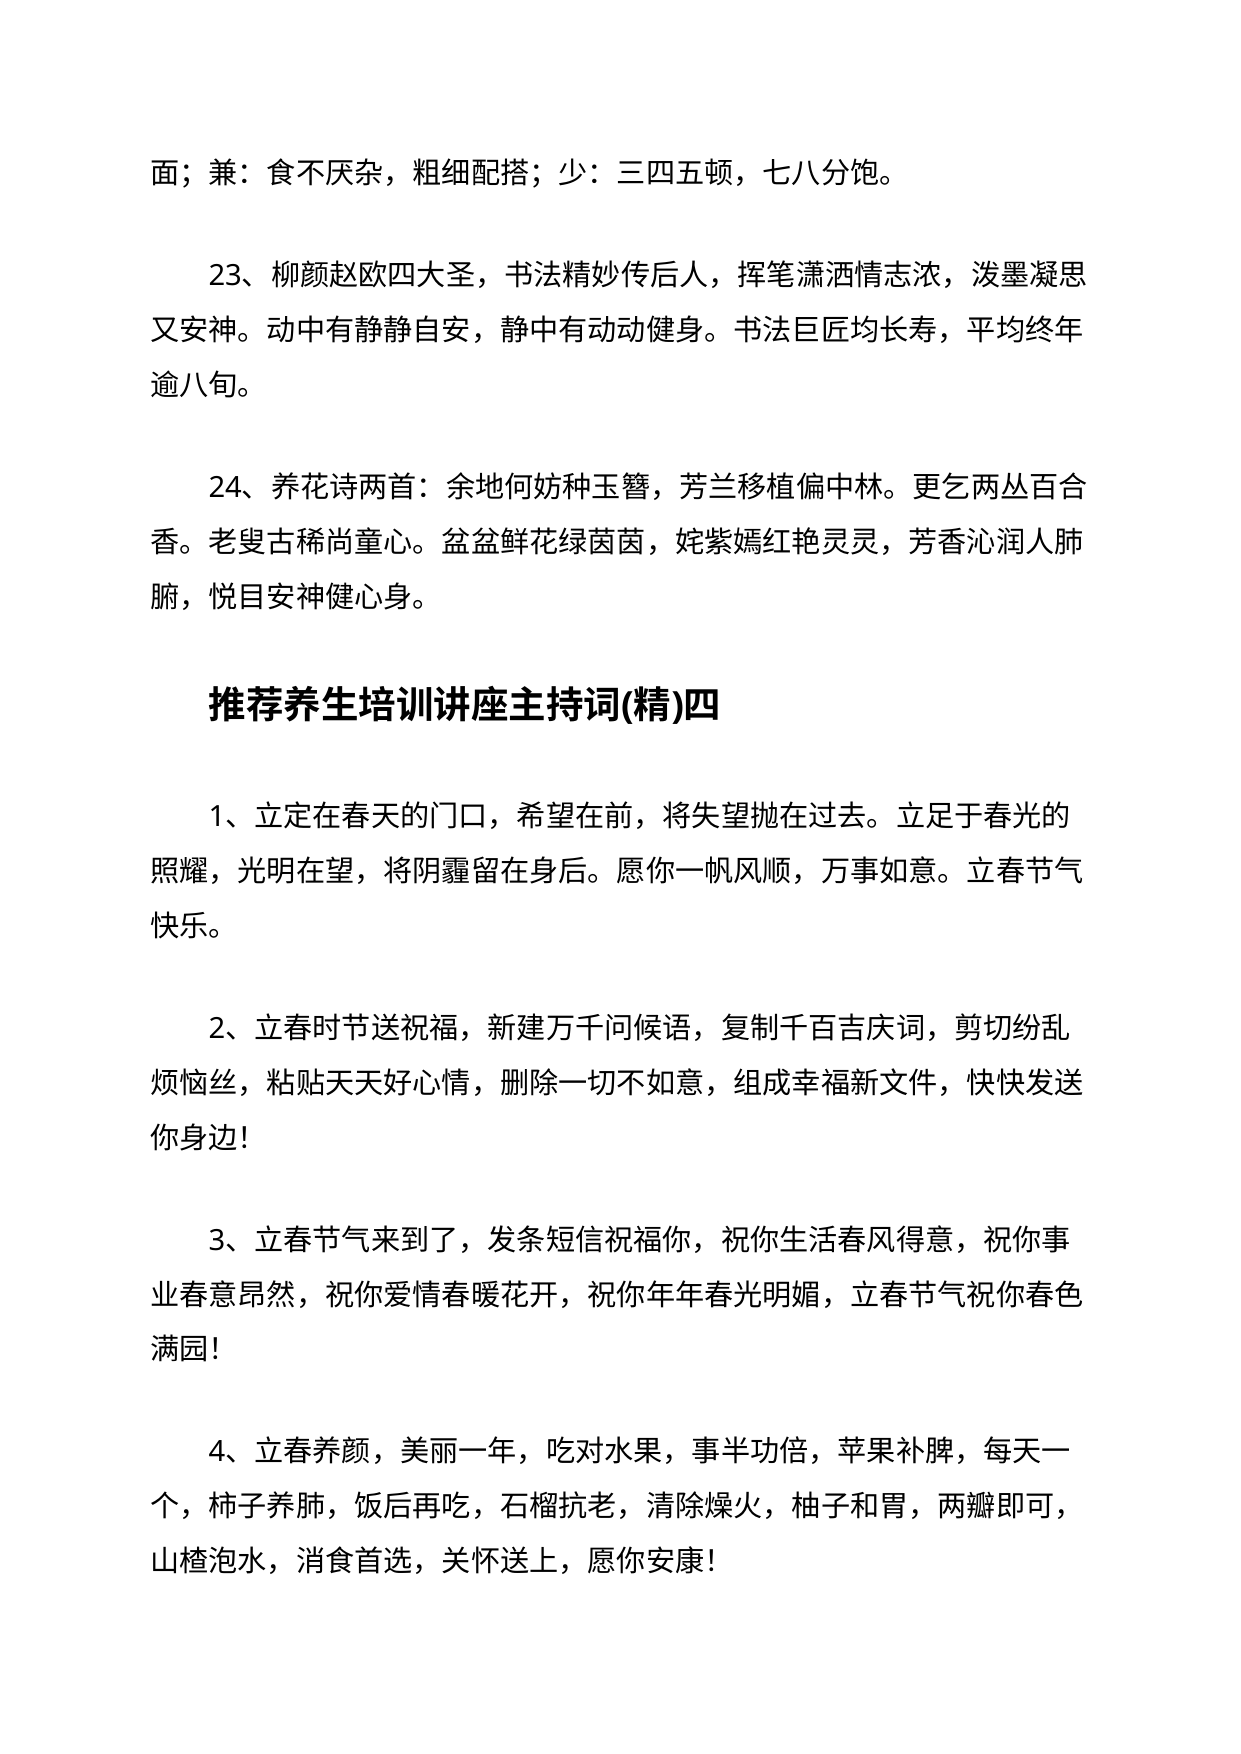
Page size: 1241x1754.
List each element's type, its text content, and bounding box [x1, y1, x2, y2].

text 3、立春节气来到了，发条短信祝福你，祝你生活春风得意，祝你事业春意昂然，祝你爱情春暖花开，祝你年年春光明媚，立春节气祝你春色满园！ [150, 1216, 1090, 1368]
text 推荐养生培训讲座主持词(精)四 [150, 675, 1090, 729]
text 4、立春养颜，美丽一年，吃对水果，事半功倍，苹果补脾，每天一个，柿子养肺，饭后再吃，石榴抗老，清除燥火，柚子和胃，两瓣即可，山楂泡水，消食首选，关怀送上，愿你安康！ [150, 1428, 1090, 1580]
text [150, 150, 1090, 192]
text 23、柳颜赵欧四大圣，书法精妙传后人，挥笔潇洒情志浓，泼墨凝思又安神。动中有静静自安，静中有动动健身。书法巨匠均长寿，平均终年逾八旬。 [150, 252, 1090, 404]
text 1、立定在春天的门口，希望在前，将失望抛在过去。立足于春光的照耀，光明在望，将阴霾留在身后。愿你一帆风顺，万事如意。立春节气快乐。 [150, 793, 1090, 945]
text 24、养花诗两首：余地何妨种玉簪，芳兰移植偏中林。更乞两丛百合香。老叟古稀尚童心。盆盆鲜花绿茵茵，姹紫嫣红艳灵灵，芳香沁润人肺腑，悦目安神健心身。 [150, 463, 1090, 616]
text 2、立春时节送祝福，新建万千问候语，复制千百吉庆词，剪切纷乱烦恼丝，粘贴天天好心情，删除一切不如意，组成幸福新文件，快快发送你身边！ [150, 1004, 1090, 1157]
